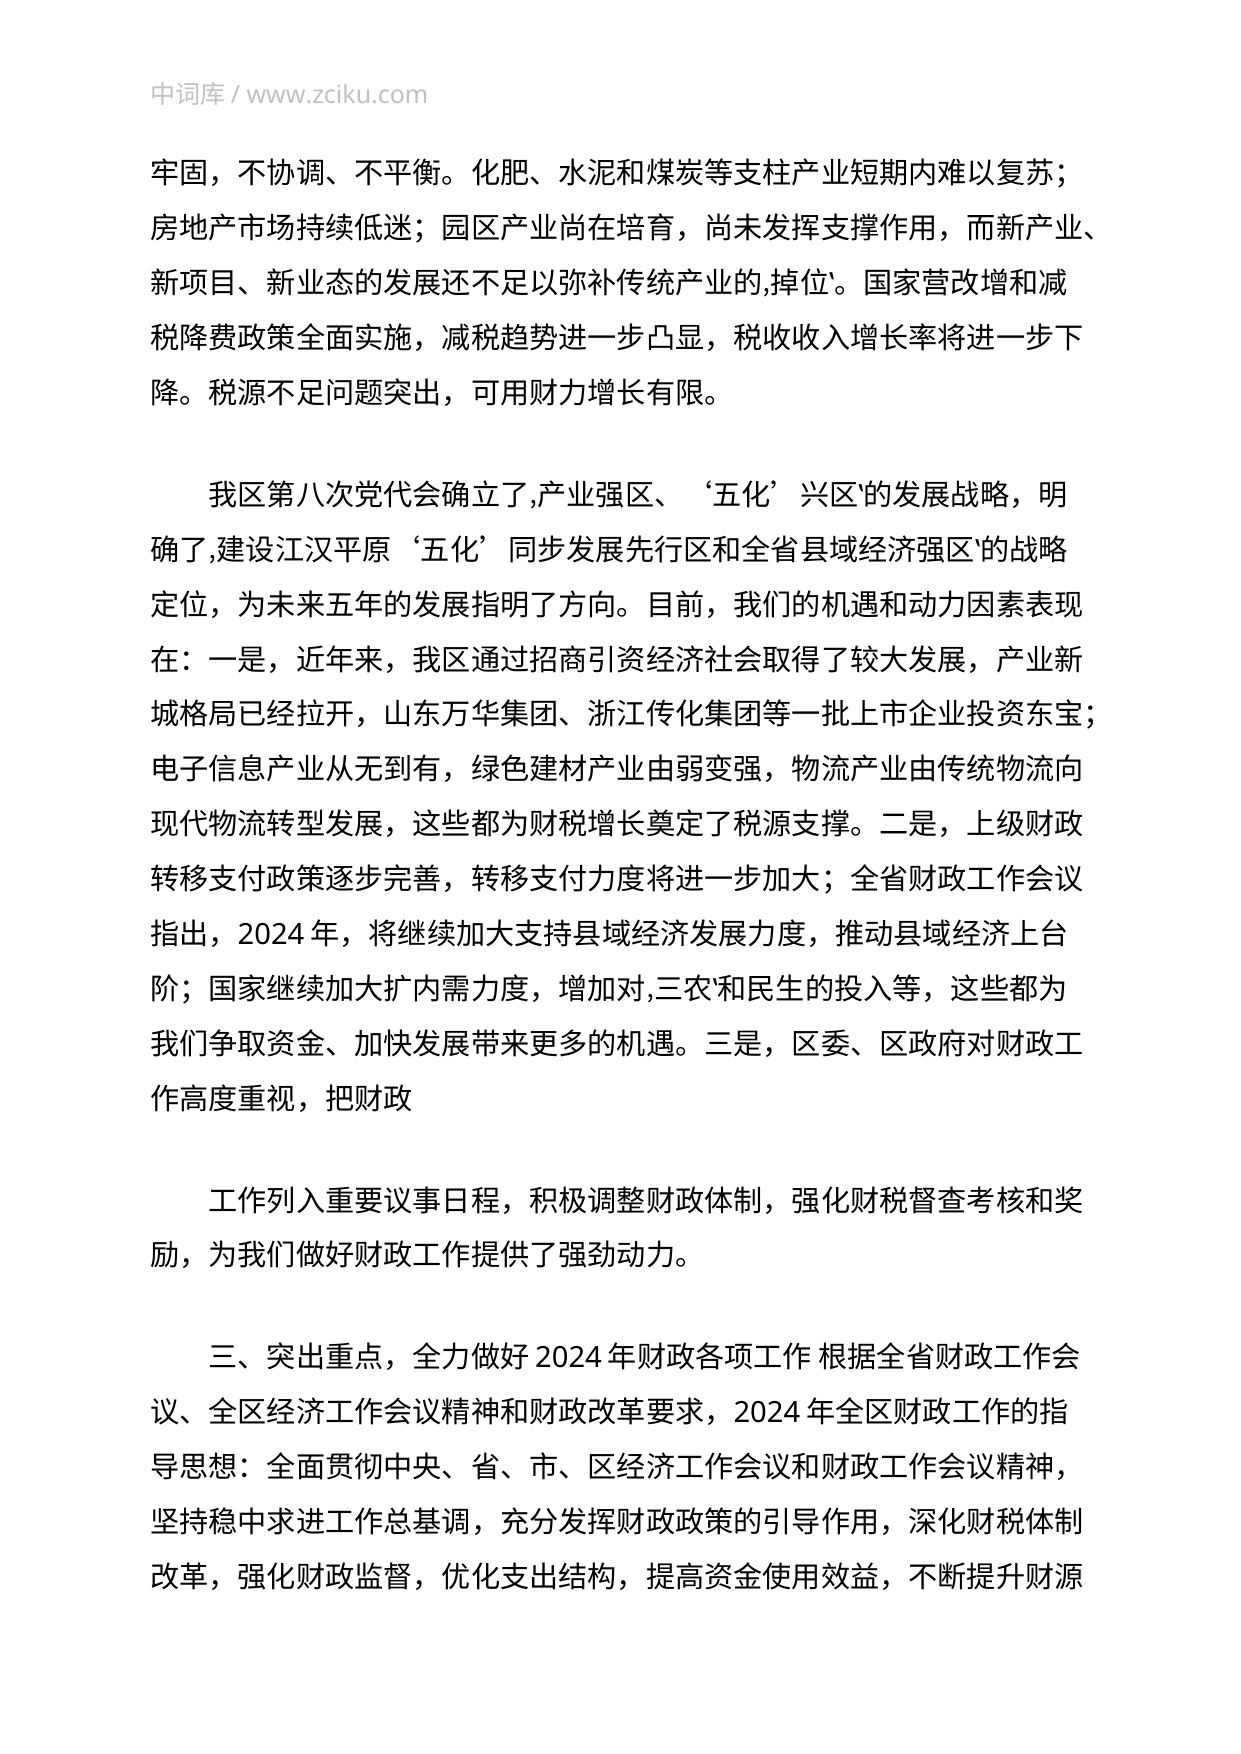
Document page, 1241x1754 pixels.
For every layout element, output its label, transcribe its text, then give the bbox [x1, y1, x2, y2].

text 工作列入重要议事日程，积极调整财政体制，强化财税督查考核和奖励，为我们做好财政工作提供了强劲动力。 [150, 1177, 1090, 1274]
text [150, 1334, 1090, 1596]
text 我区第八次党代会确立了‚产业强区、‘五化’兴区‛的发展战略，明确了‚建设江汉平原‘五化’同步发展先行区和全省县域经济强区‛的战略定位，为未来五年的发展指明了方向。目前，我们的机遇和动力因素表现在：一是，近年来，我区通过招商引资经济社会取得了较大发展，产业新城格局已经拉开，山东万华集团、浙江传化集团等一批上市企业投资东宝；电子信息产业从无到有，绿色建材产业由弱变强，物流产业由传统物流向现代物流转型发展，这些都为财税增长奠定了税源支撑。二是，上级财政转移支付政策逐步完善，转移支付力度将进一步加大；全省财政工作会议指出，2024年，将继续加大支持县域经济发展力度，推动县域经济上台阶；国家继续加大扩内需力度，增加对‚三农‛和民生的投入等，这些都为我们争取资金、加快发展带来更多的机遇。三是，区委、区政府对财政工作高度重视，把财政 [150, 471, 1090, 1118]
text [150, 150, 1090, 412]
